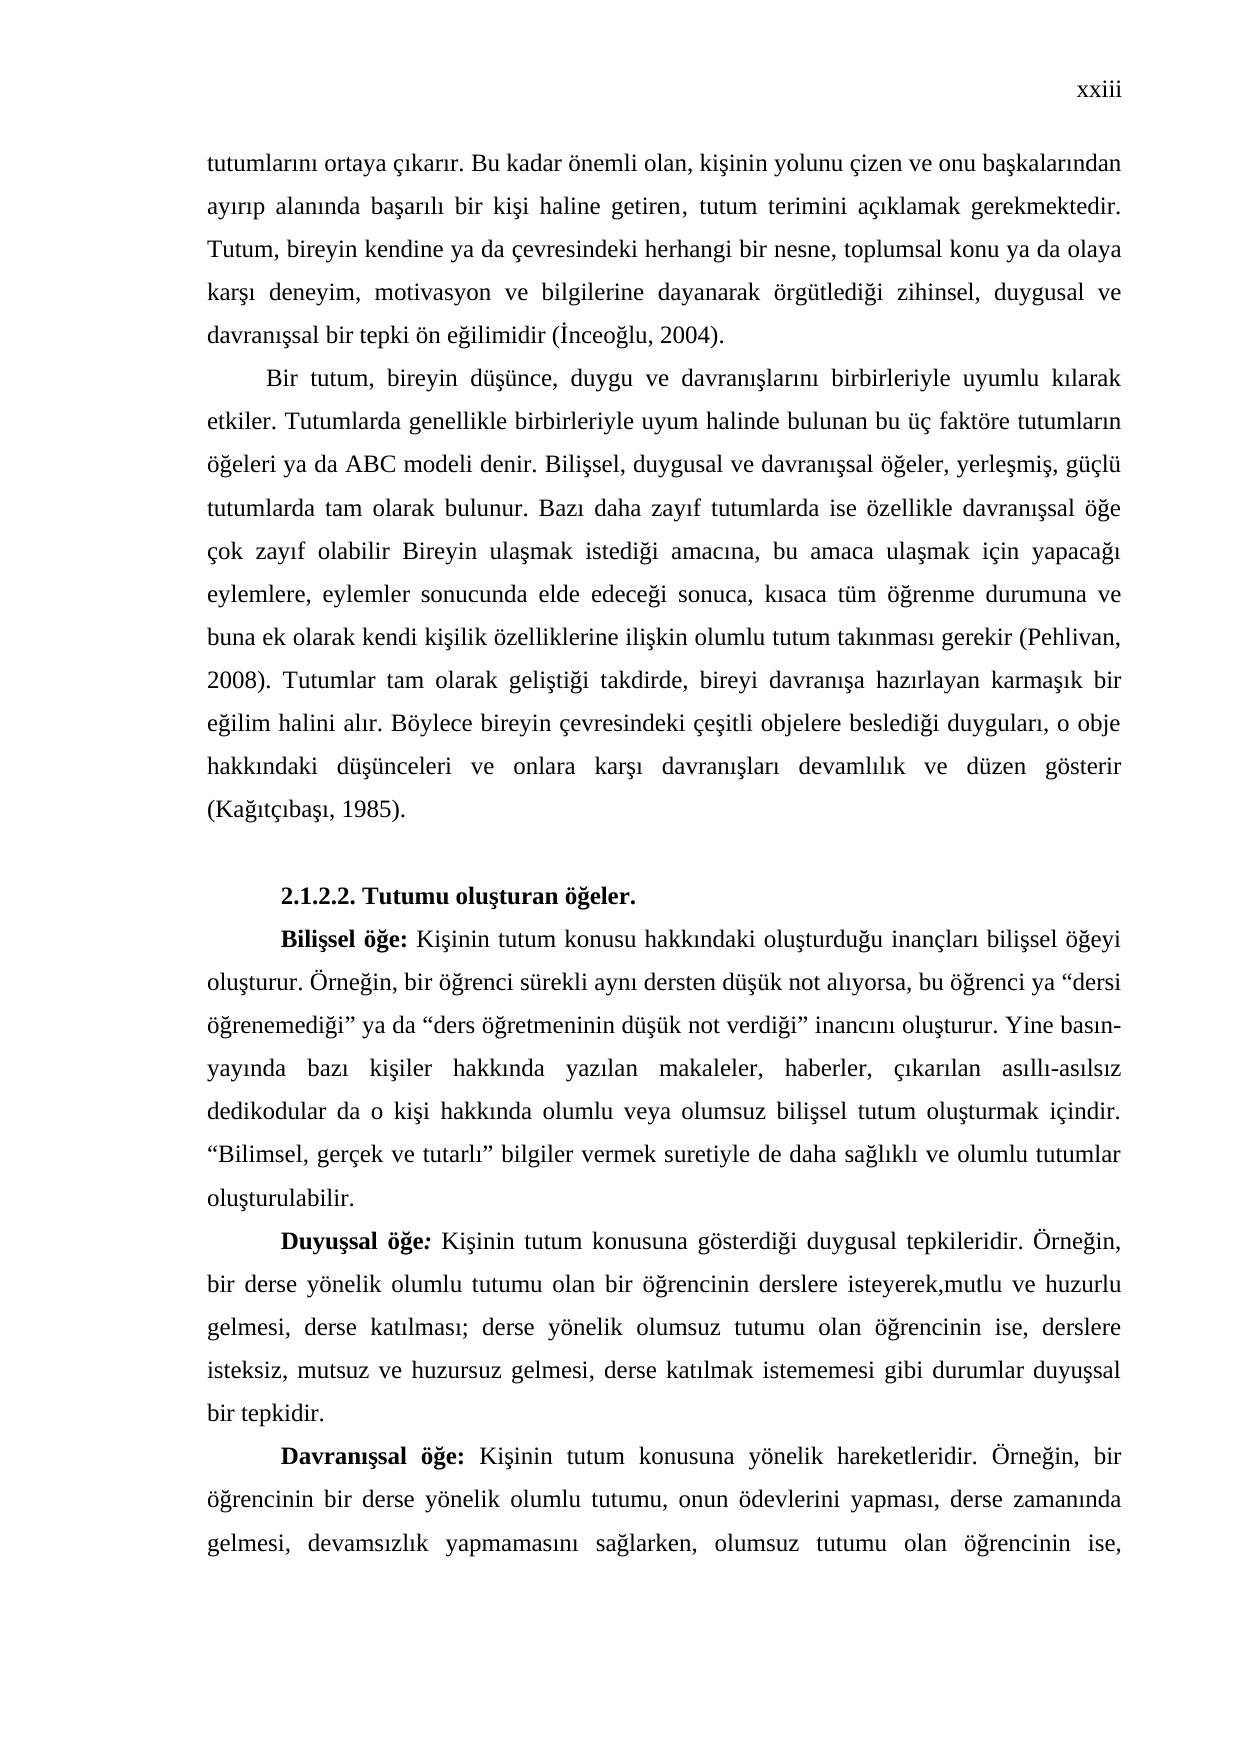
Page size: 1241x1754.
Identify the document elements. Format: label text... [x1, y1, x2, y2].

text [207, 1441, 1122, 1556]
text Bilişsel öğe: Kişinin tutum konusu hakkındaki oluşturduğu inançları bilişsel öğeyi oluşturur. Örneğin, bir öğrenci sürekli aynı dersten düşük not alıyorsa, bu öğrenci ya “dersi öğrenemediği” ya da “ders öğretmeninin düşük not verdiği” inancını oluşturur. Yine basın-yayında bazı kişiler hakkında yazılan makaleler, haberler, çıkarılan asıllı-asılsız dedikodular da o kişi hakkında olumlu veya olumsuz bilişsel tutum oluşturmak içindir. “Bilimsel, gerçek ve tutarlı” bilgiler vermek suretiyle de daha sağlıklı ve olumlu tutumlar oluşturulabilir. [207, 924, 1122, 1211]
text Bir tutum, bireyin düşünce, duygu ve davranışlarını birbirleriyle uyumlu kılarak etkiler. Tutumlarda genellikle birbirleriyle uyum halinde bulunan bu üç faktöre tutumların öğeleri ya da ABC modeli denir. Bilişsel, duygusal ve davranışsal öğeler, yerleşmiş, güçlü tutumlarda tam olarak bulunur. Bazı daha zayıf tutumlarda ise özellikle davranışsal öğe çok zayıf olabilir Bireyin ulaşmak istediği amacına, bu amaca ulaşmak için yapacağı eylemlere, eylemler sonucunda elde edeceği sonuca, kısaca tüm öğrenme durumuna ve buna ek olarak kendi kişilik özelliklerine ilişkin olumlu tutum takınması gerekir (Pehlivan, 2008). Tutumlar tam olarak geliştiği takdirde, bireyi davranışa hazırlayan karmaşık bir eğilim halini alır. Böylece bireyin çevresindeki çeşitli objelere beslediği duyguları, o obje hakkındaki düşünceleri ve onlara karşı davranışları devamlılık ve düzen gösterir (Kağıtçıbaşı, 1985). [207, 363, 1122, 823]
text Duyuşsal öğe: Kişinin tutum konusuna gösterdiği duygusal tepkileridir. Örneğin, bir derse yönelik olumlu tutumu olan bir öğrencinin derslere isteyerek,mutlu ve huzurlu gelmesi, derse katılması; derse yönelik olumsuz tutumu olan öğrencinin ise, derslere isteksiz, mutsuz ve huzursuz gelmesi, derse katılmak istememesi gibi durumlar duyuşsal bir tepkidir. [207, 1226, 1122, 1427]
text 2.1.2.2. Tutumu oluşturan öğeler. [207, 881, 1122, 909]
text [207, 148, 1122, 349]
